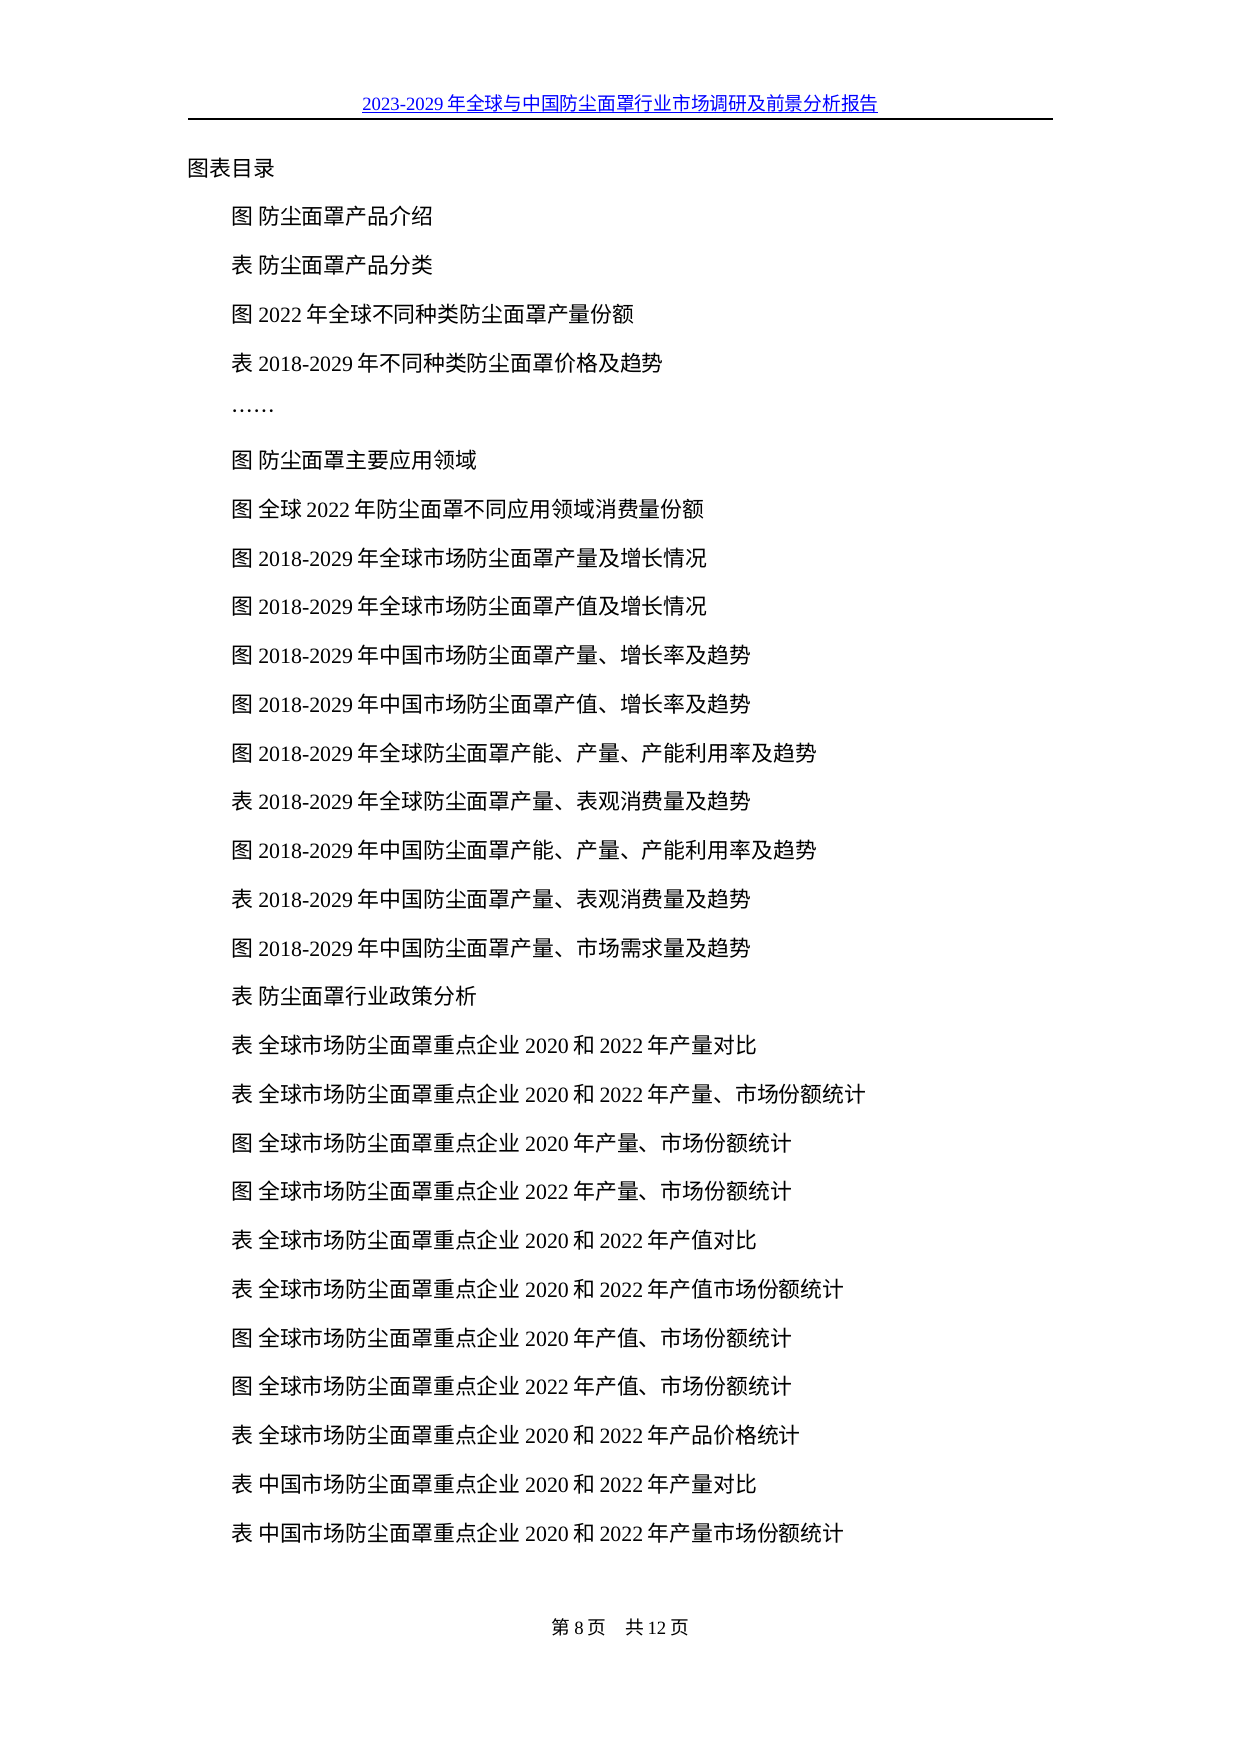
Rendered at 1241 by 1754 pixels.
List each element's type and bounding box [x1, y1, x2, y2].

text [187, 150, 1053, 1548]
